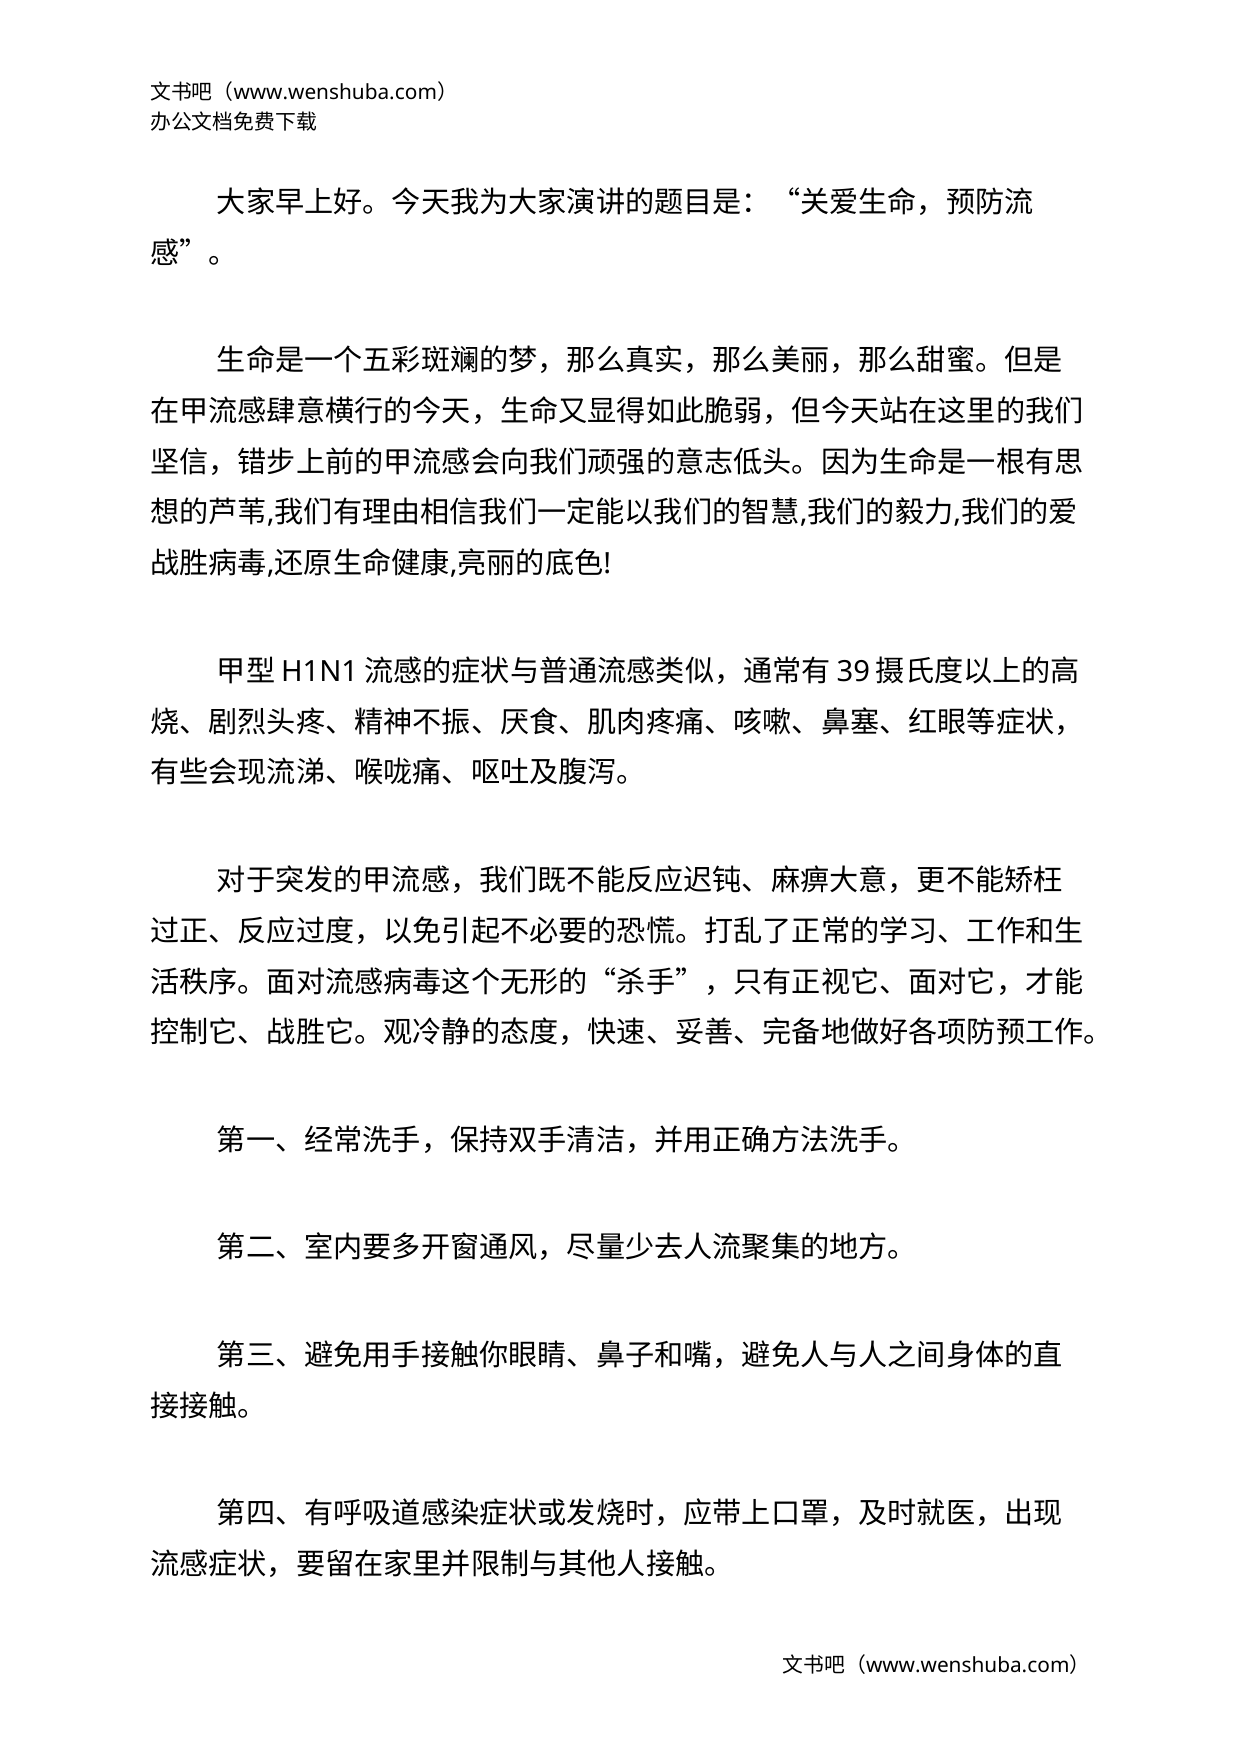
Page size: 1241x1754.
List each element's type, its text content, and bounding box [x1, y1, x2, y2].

text 第三、避免用手接触你眼睛、鼻子和嘴，避免人与人之间身体的直接接触。 [150, 1332, 1090, 1425]
text 第四、有呼吸道感染症状或发烧时，应带上口罩，及时就医，出现流感症状，要留在家里并限制与其他人接触。 [150, 1490, 1090, 1583]
text 生命是一个五彩斑斓的梦，那么真实，那么美丽，那么甜蜜。但是在甲流感肆意横行的今天，生命又显得如此脆弱，但今天站在这里的我们坚信，错步上前的甲流感会向我们顽强的意志低头。因为生命是一根有思想的芦苇,我们有理由相信我们一定能以我们的智慧,我们的毅力,我们的爱战胜病毒,还原生命健康,亮丽的底色! [150, 337, 1090, 582]
text 第一、经常洗手，保持双手清洁，并用正确方法洗手。 [150, 1116, 1090, 1159]
text 大家早上好。今天我为大家演讲的题目是：“关爱生命，预防流感”。 [150, 178, 1090, 271]
text 对于突发的甲流感，我们既不能反应迟钝、麻痹大意，更不能矫枉过正、反应过度，以免引起不必要的恐慌。打乱了正常的学习、工作和生活秩序。面对流感病毒这个无形的“杀手”，只有正视它、面对它，才能控制它、战胜它。观冷静的态度，快速、妥善、完备地做好各项防预工作。 [150, 857, 1090, 1051]
text 甲型H1N1流感的症状与普通流感类似，通常有39摄氏度以上的高烧、剧烈头疼、精神不振、厌食、肌肉疼痛、咳嗽、鼻塞、红眼等症状，有些会现流涕、喉咙痛、呕吐及腹泻。 [150, 647, 1090, 791]
text 第二、室内要多开窗通风，尽量少去人流聚集的地方。 [150, 1224, 1090, 1266]
